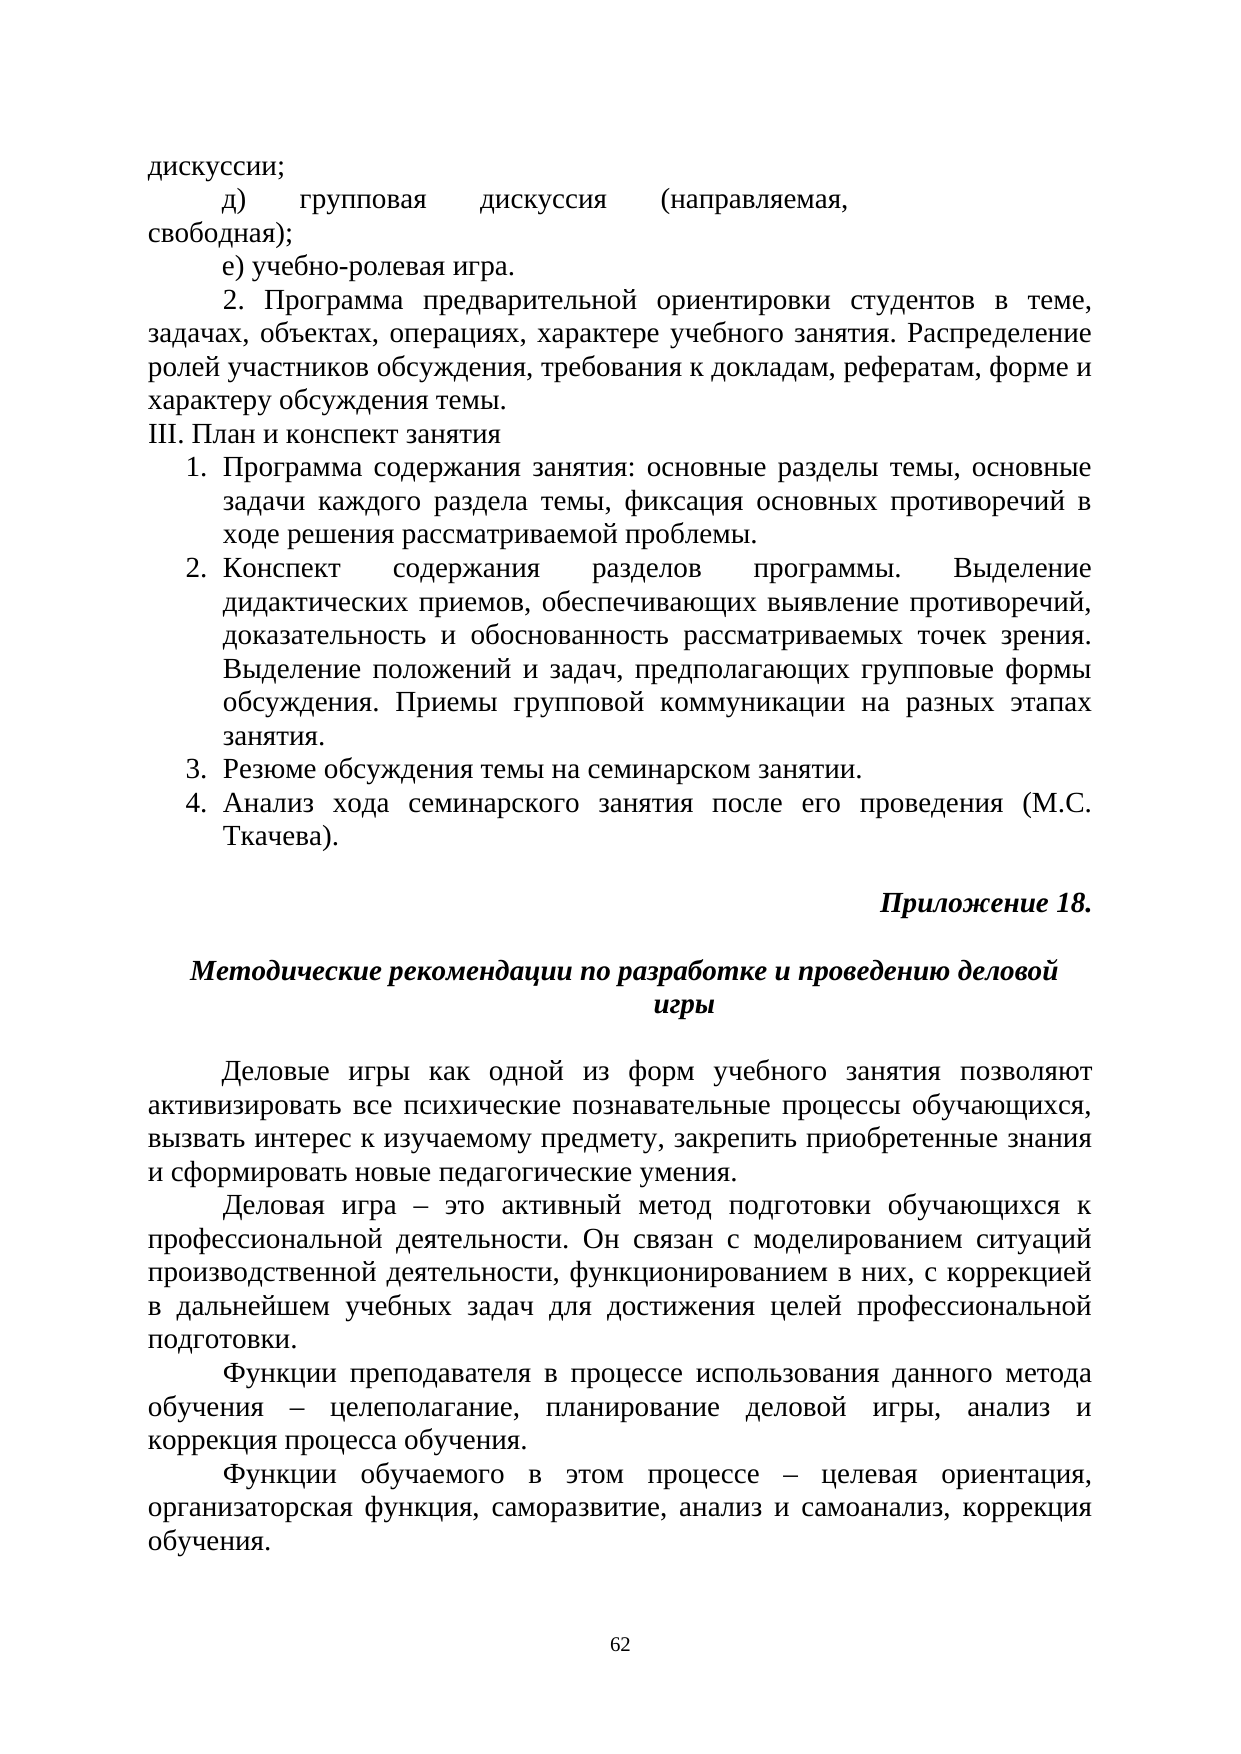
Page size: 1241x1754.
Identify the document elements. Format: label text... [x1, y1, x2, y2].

text Деловые игры как одной из форм учебного занятия позволяют активизировать все психические познавательные процессы обучающихся, вызвать интерес к изучаемому предмету, закрепить приобретенные знания и сформировать новые педагогические умения. [148, 1053, 1092, 1187]
text 2. Программа предварительной ориентировки студентов в теме, задачах, объектах, операциях, характере учебного занятия. Распределение ролей участников обсуждения, требования к докладам, рефератам, форме и характеру обсуждения темы. [148, 282, 1092, 416]
text Приложение 18. [185, 886, 1092, 919]
text Методические рекомендации по разработке и проведению деловой игры [162, 953, 1086, 1020]
list План и конспект занятия [148, 416, 1092, 449]
list Резюме обсуждения темы на семинарском занятии. [185, 751, 1092, 785]
text Функции преподавателя в процессе использования данного метода обучения – целеполагание, планирование деловой игры, анализ и коррекция процесса обучения. [148, 1355, 1092, 1456]
text Деловая игра – это активный метод подготовки обучающихся к профессиональной деятельности. Он связан с моделированием ситуаций производственной деятельности, функционированием в них, с коррекцией в дальнейшем учебных задач для достижения целей профессиональной подготовки. [148, 1187, 1092, 1355]
text Функции обучаемого в этом процессе – целевая ориентация, организаторская функция, саморазвитие, анализ и самоанализ, коррекция обучения. [148, 1456, 1092, 1556]
text е) учебно-ролевая игра. [148, 248, 849, 282]
list Конспект содержания разделов программы. Выделение дидактических приемов, обеспечивающих выявление противоречий, доказательность и обоснованность рассматриваемых точек зрения. Выделение положений и задач, предполагающих групповые формы обсуждения. Приемы групповой коммуникации на разных этапах занятия. [185, 550, 1092, 751]
list Программа содержания занятия: основные разделы темы, основные задачи каждого раздела темы, фиксация основных противоречий в ходе решения рассматриваемой проблемы. [185, 449, 1092, 550]
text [148, 148, 1003, 181]
list Анализ хода семинарского занятия после его проведения (М.С. Ткачева). [185, 785, 1092, 852]
text д) групповая дискуссия (направляемая, свободная); [148, 181, 849, 248]
